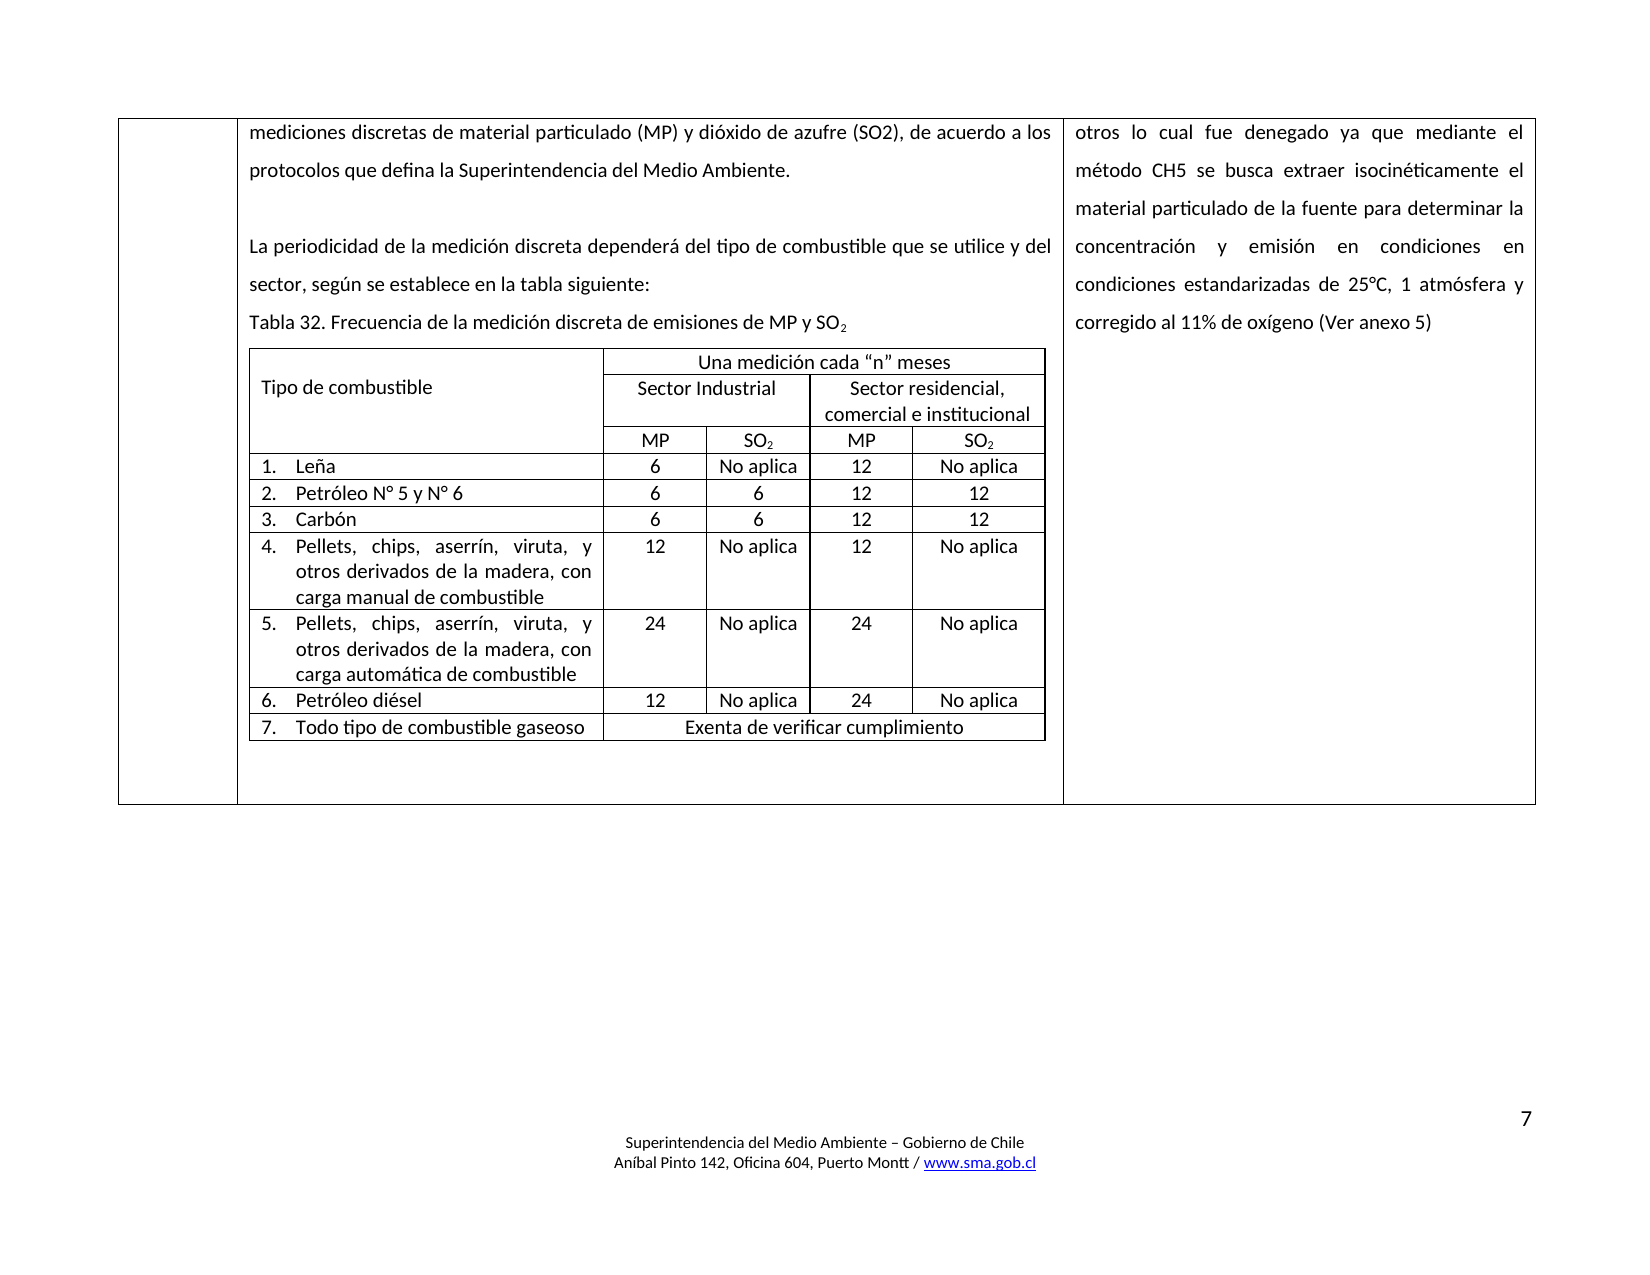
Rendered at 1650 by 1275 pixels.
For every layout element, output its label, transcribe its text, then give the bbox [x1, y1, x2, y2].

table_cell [238, 119, 1063, 804]
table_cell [1064, 119, 1535, 804]
table_cell 1 [119, 119, 237, 804]
